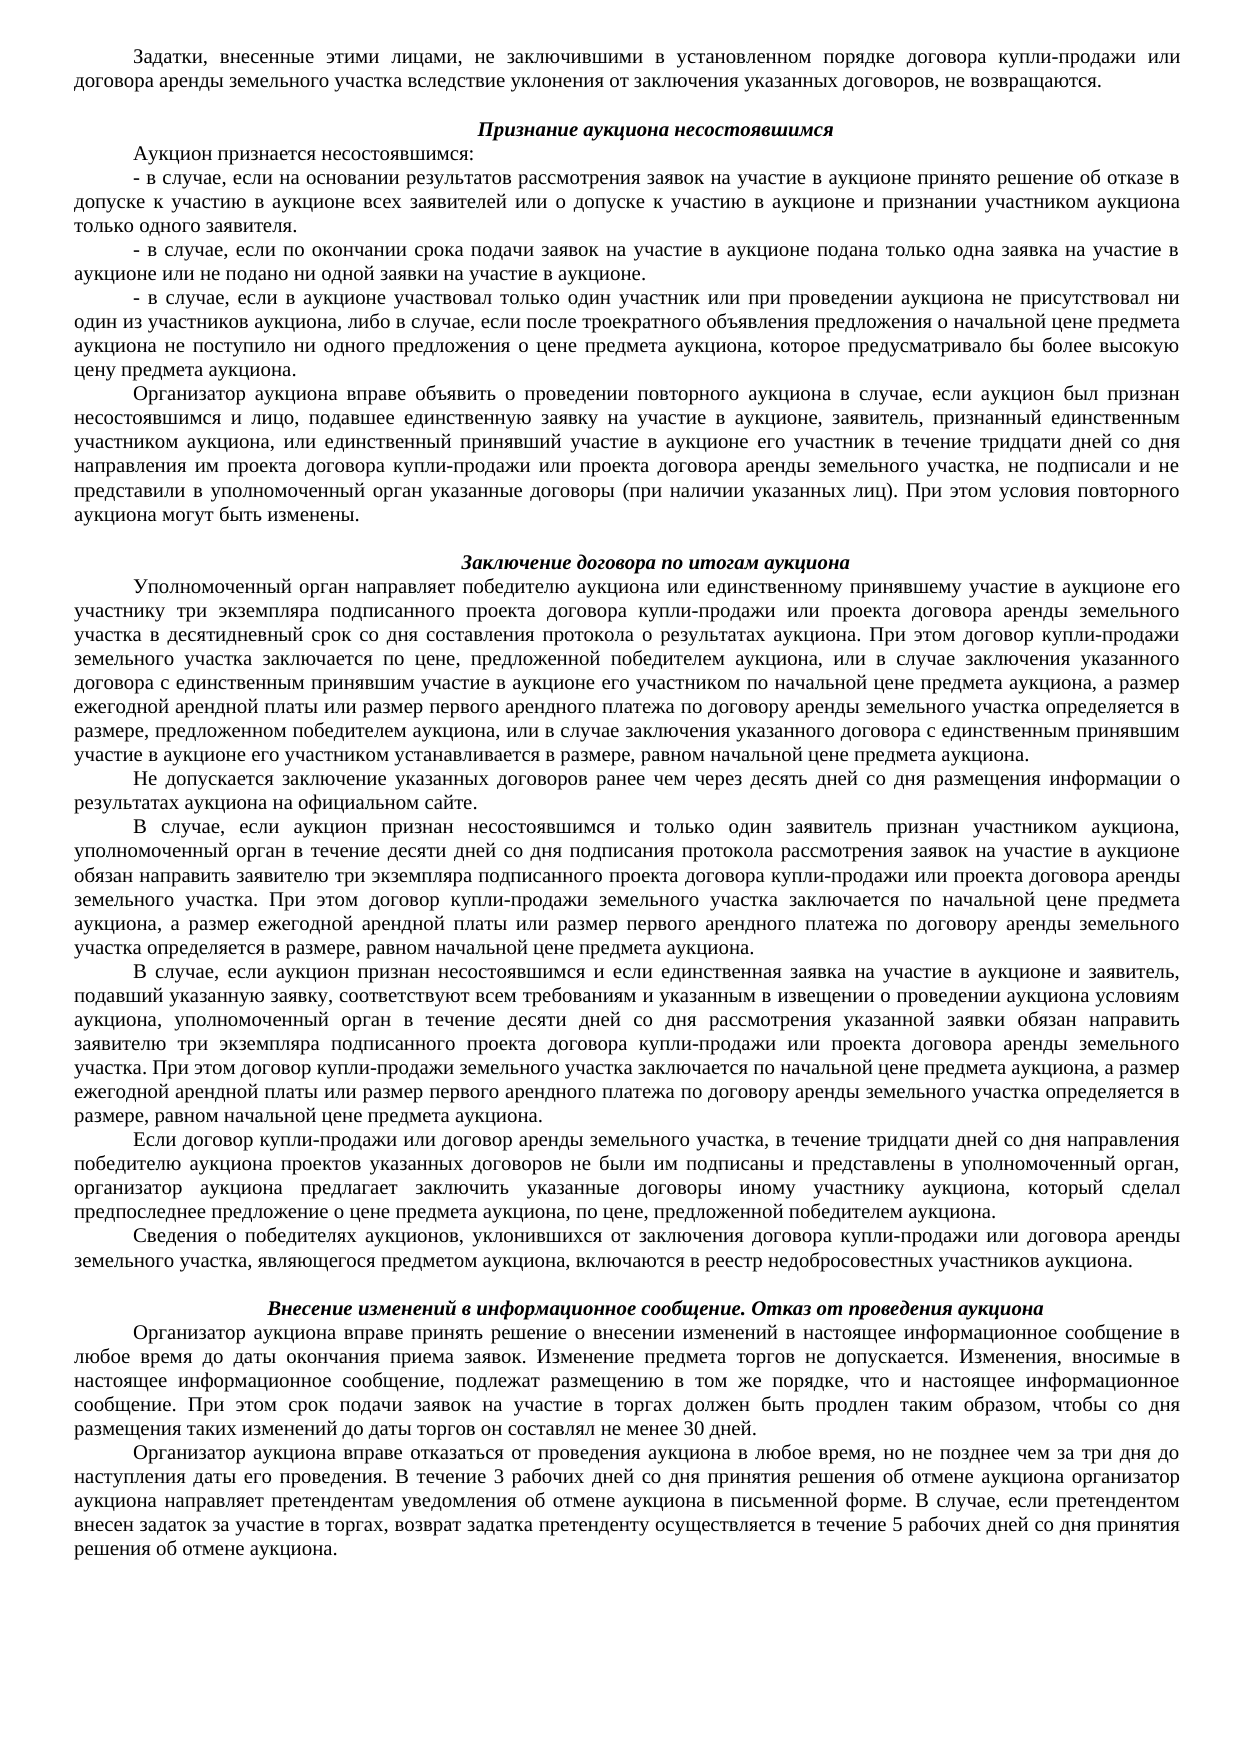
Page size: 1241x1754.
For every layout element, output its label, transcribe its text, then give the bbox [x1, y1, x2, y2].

text В случае, если аукцион признан несостоявшимся и если единственная заявка на участие в аукционе и заявитель, подавший указанную заявку, соответствуют всем требованиям и указанным в извещении о проведении аукциона условиям аукциона, уполномоченный орган в течение десяти дней со дня рассмотрения указанной заявки обязан направить заявителю три экземпляра подписанного проекта договора купли-продажи или проекта договора аренды земельного участка. При этом договор купли-продажи земельного участка заключается по начальной цене предмета аукциона, а размер ежегодной арендной платы или размер первого арендного платежа по договору аренды земельного участка определяется в размере, равном начальной цене предмета аукциона. [74, 959, 1181, 1127]
text - в случае, если по окончании срока подачи заявок на участие в аукционе подана только одна заявка на участие в аукционе или не подано ни одной заявки на участие в аукционе. [74, 237, 1181, 285]
text Аукцион признается несостоявшимся: [74, 141, 1181, 165]
text Заключение договора по итогам аукциона [74, 550, 1181, 574]
text Внесение изменений в информационное сообщение. Отказ от проведения аукциона [74, 1296, 1181, 1320]
text В случае, если аукцион признан несостоявшимся и только один заявитель признан участником аукциона, уполномоченный орган в течение десяти дней со дня подписания протокола рассмотрения заявок на участие в аукционе обязан направить заявителю три экземпляра подписанного проекта договора купли-продажи или проекта договора аренды земельного участка. При этом договор купли-продажи земельного участка заключается по начальной цене предмета аукциона, а размер ежегодной арендной платы или размер первого арендного платежа по договору аренды земельного участка определяется в размере, равном начальной цене предмета аукциона. [74, 814, 1181, 959]
text Организатор аукциона вправе отказаться от проведения аукциона в любое время, но не позднее чем за три дня до наступления даты его проведения. В течение 3 рабочих дней со дня принятия решения об отмене аукциона организатор аукциона направляет претендентам уведомления об отмене аукциона в письменной форме. В случае, если претендентом внесен задаток за участие в торгах, возврат задатка претенденту осуществляется в течение 5 рабочих дней со дня принятия решения об отмене аукциона. [74, 1440, 1181, 1560]
text Организатор аукциона вправе принять решение о внесении изменений в настоящее информационное сообщение в любое время до даты окончания приема заявок. Изменение предмета торгов не допускается. Изменения, вносимые в настоящее информационное сообщение, подлежат размещению в том же порядке, что и настоящее информационное сообщение. При этом срок подачи заявок на участие в торгах должен быть продлен таким образом, чтобы со дня размещения таких изменений до даты торгов он составлял не менее 30 дней. [74, 1320, 1181, 1440]
text Если договор купли-продажи или договор аренды земельного участка, в течение тридцати дней со дня направления победителю аукциона проектов указанных договоров не были им подписаны и представлены в уполномоченный орган, организатор аукциона предлагает заключить указанные договоры иному участнику аукциона, который сделал предпоследнее предложение о цене предмета аукциона, по цене, предложенной победителем аукциона. [74, 1127, 1181, 1223]
text Задатки, внесенные этими лицами, не заключившими в установленном порядке договора купли-продажи или договора аренды земельного участка вследствие уклонения от заключения указанных договоров, не возвращаются. [74, 44, 1181, 92]
text Уполномоченный орган направляет победителю аукциона или единственному принявшему участие в аукционе его участнику три экземпляра подписанного проекта договора купли-продажи или проекта договора аренды земельного участка в десятидневный срок со дня составления протокола о результатах аукциона. При этом договор купли-продажи земельного участка заключается по цене, предложенной победителем аукциона, или в случае заключения указанного договора с единственным принявшим участие в аукционе его участником по начальной цене предмета аукциона, а размер ежегодной арендной платы или размер первого арендного платежа по договору аренды земельного участка определяется в размере, предложенном победителем аукциона, или в случае заключения указанного договора с единственным принявшим участие в аукционе его участником устанавливается в размере, равном начальной цене предмета аукциона. [74, 574, 1181, 766]
text Сведения о победителях аукционов, уклонившихся от заключения договора купли-продажи или договора аренды земельного участка, являющегося предметом аукциона, включаются в реестр недобросовестных участников аукциона. [74, 1223, 1181, 1272]
text - в случае, если на основании результатов рассмотрения заявок на участие в аукционе принято решение об отказе в допуске к участию в аукционе всех заявителей или о допуске к участию в аукционе и признании участником аукциона только одного заявителя. [74, 165, 1181, 237]
text Признание аукциона несостоявшимся [74, 117, 1181, 141]
text Организатор аукциона вправе объявить о проведении повторного аукциона в случае, если аукцион был признан несостоявшимся и лицо, подавшее единственную заявку на участие в аукционе, заявитель, признанный единственным участником аукциона, или единственный принявший участие в аукционе его участник в течение тридцати дней со дня направления им проекта договора купли-продажи или проекта договора аренды земельного участка, не подписали и не представили в уполномоченный орган указанные договоры (при наличии указанных лиц). При этом условия повторного аукциона могут быть изменены. [74, 381, 1181, 526]
text Не допускается заключение указанных договоров ранее чем через десять дней со дня размещения информации о результатах аукциона на официальном сайте. [74, 766, 1181, 814]
text - в случае, если в аукционе участвовал только один участник или при проведении аукциона не присутствовал ни один из участников аукциона, либо в случае, если после троекратного объявления предложения о начальной цене предмета аукциона не поступило ни одного предложения о цене предмета аукциона, которое предусматривало бы более высокую цену предмета аукциона. [74, 285, 1181, 381]
